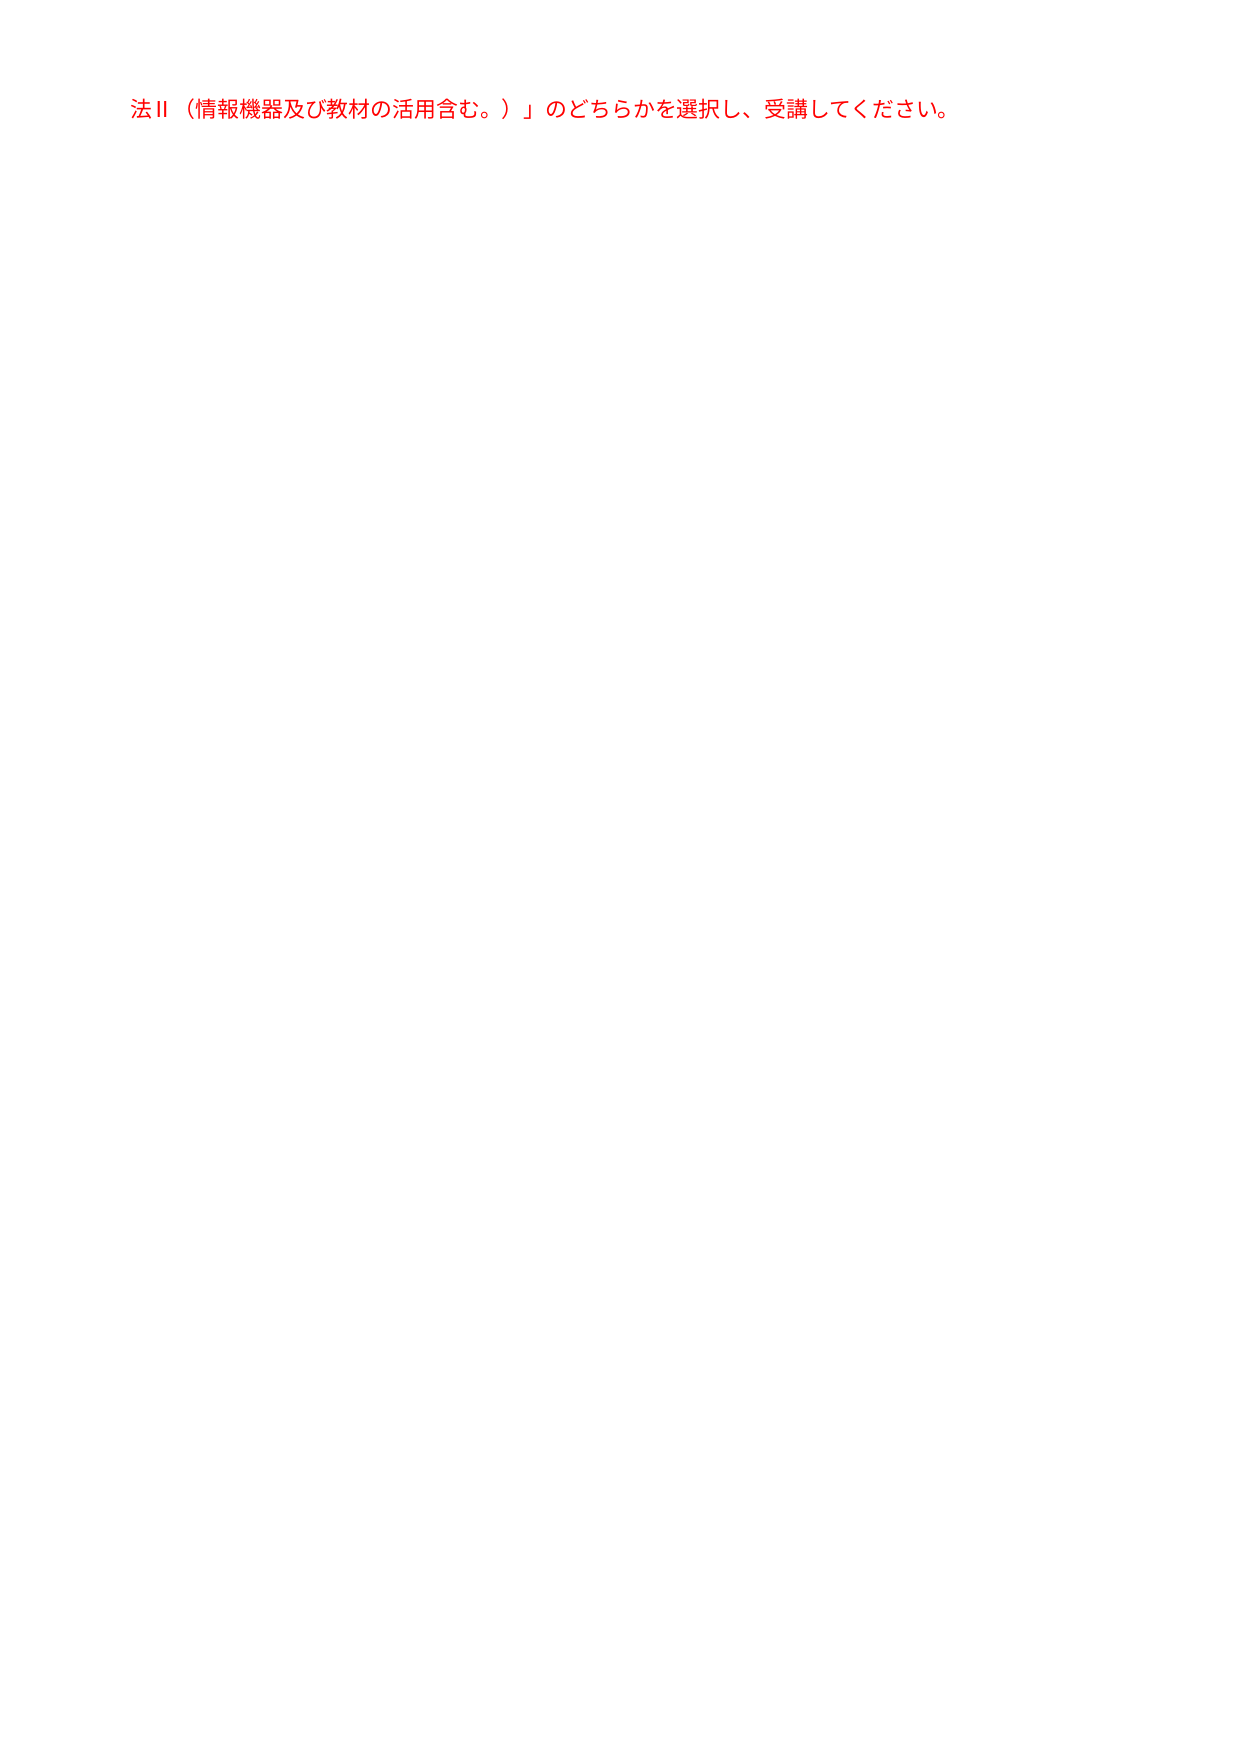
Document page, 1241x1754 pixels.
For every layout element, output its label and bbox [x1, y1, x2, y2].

text [75, 89, 1165, 127]
